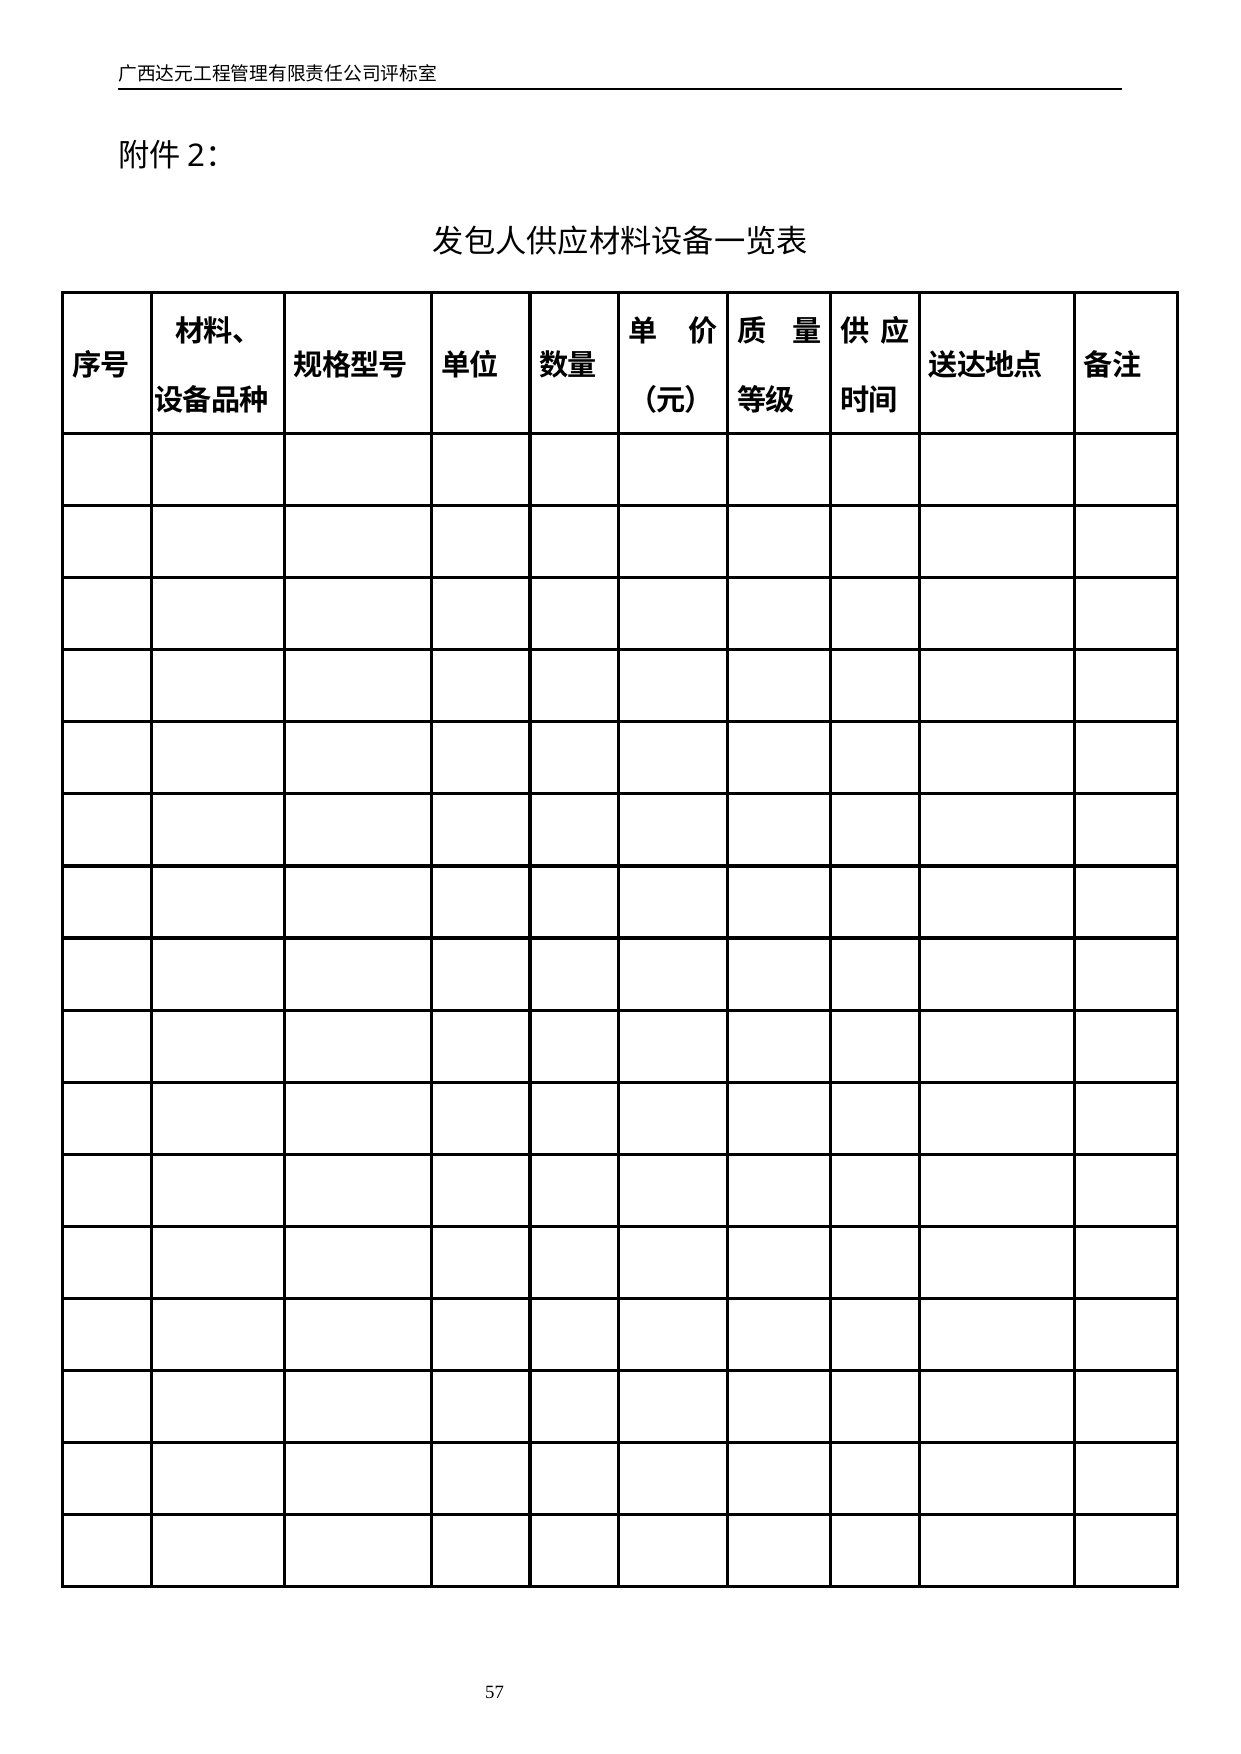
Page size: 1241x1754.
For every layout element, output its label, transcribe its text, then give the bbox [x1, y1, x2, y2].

table_cell [532, 1156, 617, 1225]
table_cell [729, 1012, 829, 1081]
table_cell [832, 723, 918, 792]
table_cell [620, 940, 726, 1008]
table_cell [921, 579, 1073, 648]
table_cell [153, 651, 283, 720]
table_cell [286, 1444, 430, 1513]
table_cell [620, 1516, 726, 1585]
table_cell [153, 1516, 283, 1585]
table_cell [832, 1012, 918, 1081]
text 附件2： [118, 118, 1122, 187]
table_header 单位 [433, 294, 528, 432]
table_cell [153, 1444, 283, 1513]
table_cell [64, 579, 150, 648]
table_cell [153, 868, 283, 936]
table_cell [286, 1156, 430, 1225]
table_header 规格型号 [286, 294, 430, 432]
table_cell [286, 1012, 430, 1081]
table_cell [729, 1444, 829, 1513]
table_cell [620, 507, 726, 576]
table_cell [921, 795, 1073, 864]
table_cell [153, 723, 283, 792]
table_cell [433, 1444, 528, 1513]
table_cell [64, 435, 150, 504]
table_cell [921, 1012, 1073, 1081]
table_cell [921, 651, 1073, 720]
table_cell [532, 579, 617, 648]
table_cell [832, 651, 918, 720]
table_cell [729, 579, 829, 648]
table_cell [286, 1300, 430, 1369]
table_cell [832, 868, 918, 936]
table_cell [832, 435, 918, 504]
table_cell [286, 579, 430, 648]
table_cell [532, 1372, 617, 1441]
table_cell [532, 940, 617, 1008]
table_cell [286, 1372, 430, 1441]
table_cell [64, 1372, 150, 1441]
table_cell [532, 723, 617, 792]
table_cell [286, 795, 430, 864]
table_cell [532, 1516, 617, 1585]
table_cell [832, 795, 918, 864]
table_cell [620, 1084, 726, 1153]
table_cell [64, 1444, 150, 1513]
table_cell [620, 1372, 726, 1441]
table_cell [286, 651, 430, 720]
table_cell [433, 1228, 528, 1297]
table_cell [153, 940, 283, 1008]
table_cell [433, 940, 528, 1008]
table_cell [832, 1516, 918, 1585]
table_cell [620, 1156, 726, 1225]
table_cell [729, 1372, 829, 1441]
table_cell [1076, 579, 1176, 648]
table_cell [1076, 723, 1176, 792]
table_cell [433, 1156, 528, 1225]
table_header 序号 [64, 294, 150, 432]
table_cell [729, 723, 829, 792]
table_cell [532, 1012, 617, 1081]
table_cell [620, 1228, 726, 1297]
table_cell [620, 1444, 726, 1513]
table_cell [729, 940, 829, 1008]
table_cell [1076, 507, 1176, 576]
table_cell [532, 868, 617, 936]
table_cell [1076, 1516, 1176, 1585]
table_cell [921, 1516, 1073, 1585]
table_cell [153, 1300, 283, 1369]
table_cell [832, 1372, 918, 1441]
table_cell [620, 1012, 726, 1081]
table_cell [729, 1300, 829, 1369]
table_cell [921, 1444, 1073, 1513]
table_cell [433, 1300, 528, 1369]
table_cell [64, 1012, 150, 1081]
table_header 单价（元） [620, 294, 726, 432]
table_cell [433, 651, 528, 720]
table_cell [532, 1228, 617, 1297]
table_cell [64, 651, 150, 720]
table_cell [620, 1300, 726, 1369]
table_cell [620, 651, 726, 720]
table_cell [532, 435, 617, 504]
table_cell [433, 579, 528, 648]
table_cell [1076, 1372, 1176, 1441]
table_cell [729, 1156, 829, 1225]
table_cell [1076, 1012, 1176, 1081]
table_cell [433, 435, 528, 504]
table_cell [286, 1516, 430, 1585]
table_cell [729, 795, 829, 864]
table_cell [921, 435, 1073, 504]
table_cell [286, 1084, 430, 1153]
table_cell [1076, 795, 1176, 864]
table_cell [153, 435, 283, 504]
table_cell [921, 1300, 1073, 1369]
table_cell [153, 1372, 283, 1441]
table_cell [921, 1156, 1073, 1225]
table_cell [433, 1084, 528, 1153]
table_header 备注 [1076, 294, 1176, 432]
table_cell [832, 579, 918, 648]
table_cell [1076, 1300, 1176, 1369]
table_cell [620, 795, 726, 864]
table_cell [64, 868, 150, 936]
table_cell [1076, 1156, 1176, 1225]
table_cell [532, 507, 617, 576]
table_cell [921, 1372, 1073, 1441]
text 发包人供应材料设备一览表 [118, 204, 1122, 273]
table_cell [832, 1156, 918, 1225]
table_cell [64, 795, 150, 864]
table_cell [433, 868, 528, 936]
table_header 供应时间 [832, 294, 918, 432]
table_cell [832, 1228, 918, 1297]
table_cell [1076, 1084, 1176, 1153]
table_cell [64, 723, 150, 792]
table_cell [153, 507, 283, 576]
table_cell [1076, 1228, 1176, 1297]
table_cell [532, 1444, 617, 1513]
table_cell [153, 1228, 283, 1297]
table_cell [729, 435, 829, 504]
table_cell [729, 1084, 829, 1153]
table_cell [832, 1300, 918, 1369]
table_cell [1076, 651, 1176, 720]
table_cell [532, 1300, 617, 1369]
table_cell [1076, 1444, 1176, 1513]
table_cell [729, 507, 829, 576]
table_cell [153, 1012, 283, 1081]
table_cell [286, 507, 430, 576]
table_cell [153, 1084, 283, 1153]
table_cell [921, 507, 1073, 576]
table_header 质量等级 [729, 294, 829, 432]
table_cell [64, 507, 150, 576]
table_cell [433, 795, 528, 864]
table_cell [532, 1084, 617, 1153]
table_cell [433, 1372, 528, 1441]
table_cell [433, 1012, 528, 1081]
table_cell [832, 507, 918, 576]
table_cell [433, 723, 528, 792]
table_cell [153, 1156, 283, 1225]
table_header 送达地点 [921, 294, 1073, 432]
table_cell [1076, 940, 1176, 1008]
table_cell [64, 1228, 150, 1297]
table_cell [921, 723, 1073, 792]
table_cell [921, 940, 1073, 1008]
table_cell [1076, 868, 1176, 936]
table_cell [729, 1516, 829, 1585]
table_cell [1076, 435, 1176, 504]
table_cell [921, 1084, 1073, 1153]
table_cell [64, 940, 150, 1008]
table_cell [433, 1516, 528, 1585]
table_cell [286, 1228, 430, 1297]
table_cell [832, 940, 918, 1008]
table_cell [64, 1300, 150, 1369]
table_cell [433, 507, 528, 576]
table_cell [153, 579, 283, 648]
table_cell [532, 795, 617, 864]
table_cell [286, 723, 430, 792]
table_cell [729, 868, 829, 936]
table_cell [832, 1444, 918, 1513]
table_cell [921, 1228, 1073, 1297]
table_cell [286, 868, 430, 936]
table_cell [921, 868, 1073, 936]
table_header 材料、 设备品种 [153, 294, 283, 432]
table_cell [620, 868, 726, 936]
table_cell [64, 1156, 150, 1225]
table_cell [729, 651, 829, 720]
table_cell [620, 723, 726, 792]
table_cell [64, 1084, 150, 1153]
table_cell [620, 435, 726, 504]
table_header 数量 [532, 294, 617, 432]
table_cell [286, 940, 430, 1008]
table_cell [64, 1516, 150, 1585]
table_cell [832, 1084, 918, 1153]
table_cell [532, 651, 617, 720]
table_cell [729, 1228, 829, 1297]
table_cell [286, 435, 430, 504]
table_cell [620, 579, 726, 648]
table_cell [153, 795, 283, 864]
